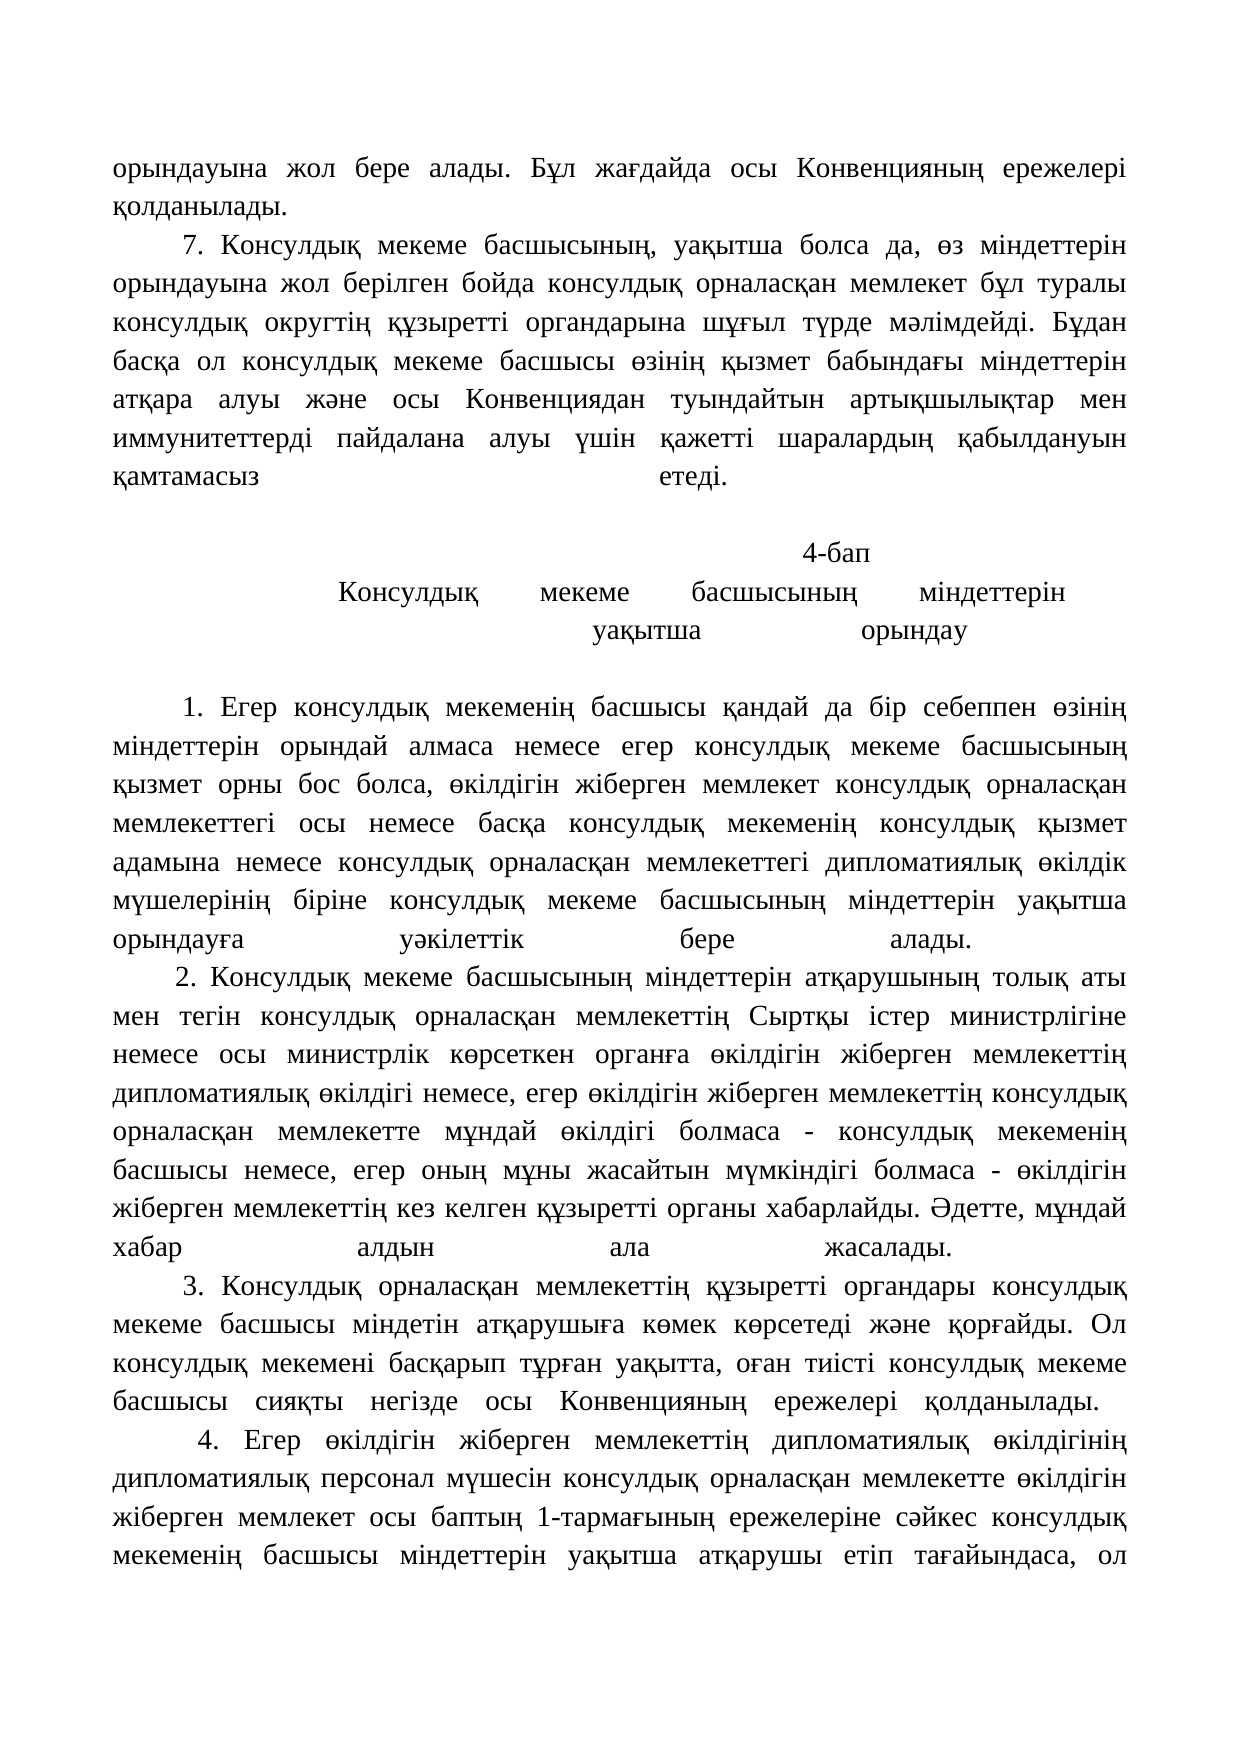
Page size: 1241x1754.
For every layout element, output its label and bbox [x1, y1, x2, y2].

text [112, 150, 1128, 1571]
